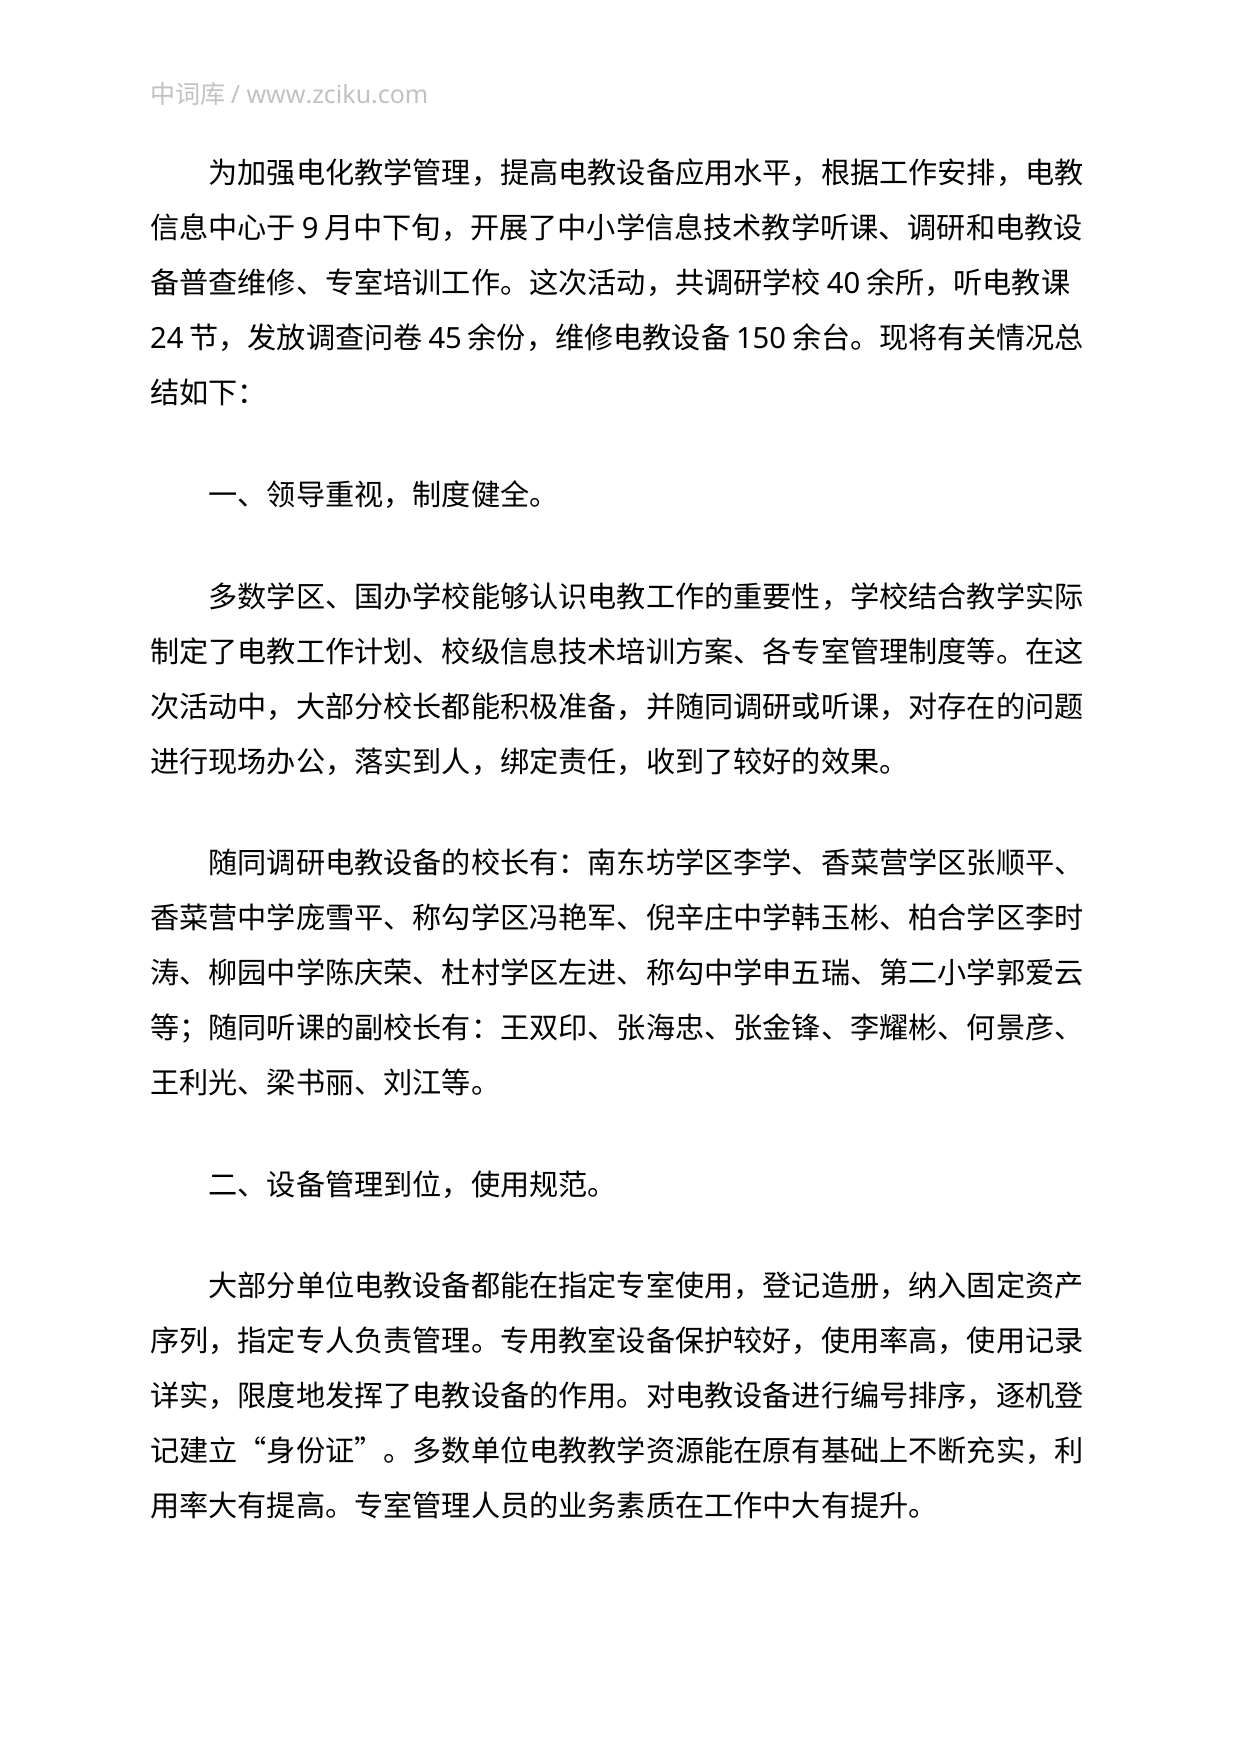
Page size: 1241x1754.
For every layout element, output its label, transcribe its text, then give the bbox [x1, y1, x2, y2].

text 为加强电化教学管理，提高电教设备应用水平，根据工作安排，电教信息中心于9月中下旬，开展了中小学信息技术教学听课、调研和电教设备普查维修、专室培训工作。这次活动，共调研学校40余所，听电教课24节，发放调查问卷45余份，维修电教设备150余台。现将有关情况总结如下： [150, 150, 1090, 412]
text 大部分单位电教设备都能在指定专室使用，登记造册，纳入固定资产序列，指定专人负责管理。专用教室设备保护较好，使用率高，使用记录详实，限度地发挥了电教设备的作用。对电教设备进行编号排序，逐机登记建立“身份证”。多数单位电教教学资源能在原有基础上不断充实，利用率大有提高。专室管理人员的业务素质在工作中大有提升。 [150, 1263, 1090, 1525]
text 随同调研电教设备的校长有：南东坊学区李学、香菜营学区张顺平、香菜营中学庞雪平、称勾学区冯艳军、倪辛庄中学韩玉彬、柏合学区李时涛、柳园中学陈庆荣、杜村学区左进、称勾中学申五瑞、第二小学郭爱云等；随同听课的副校长有：王双印、张海忠、张金锋、李耀彬、何景彦、王利光、梁书丽、刘江等。 [150, 840, 1090, 1102]
text 二、设备管理到位，使用规范。 [150, 1161, 1090, 1203]
text 一、领导重视，制度健全。 [150, 472, 1090, 514]
text 多数学区、国办学校能够认识电教工作的重要性，学校结合教学实际制定了电教工作计划、校级信息技术培训方案、各专室管理制度等。在这次活动中，大部分校长都能积极准备，并随同调研或听课，对存在的问题进行现场办公，落实到人，绑定责任，收到了较好的效果。 [150, 573, 1090, 780]
